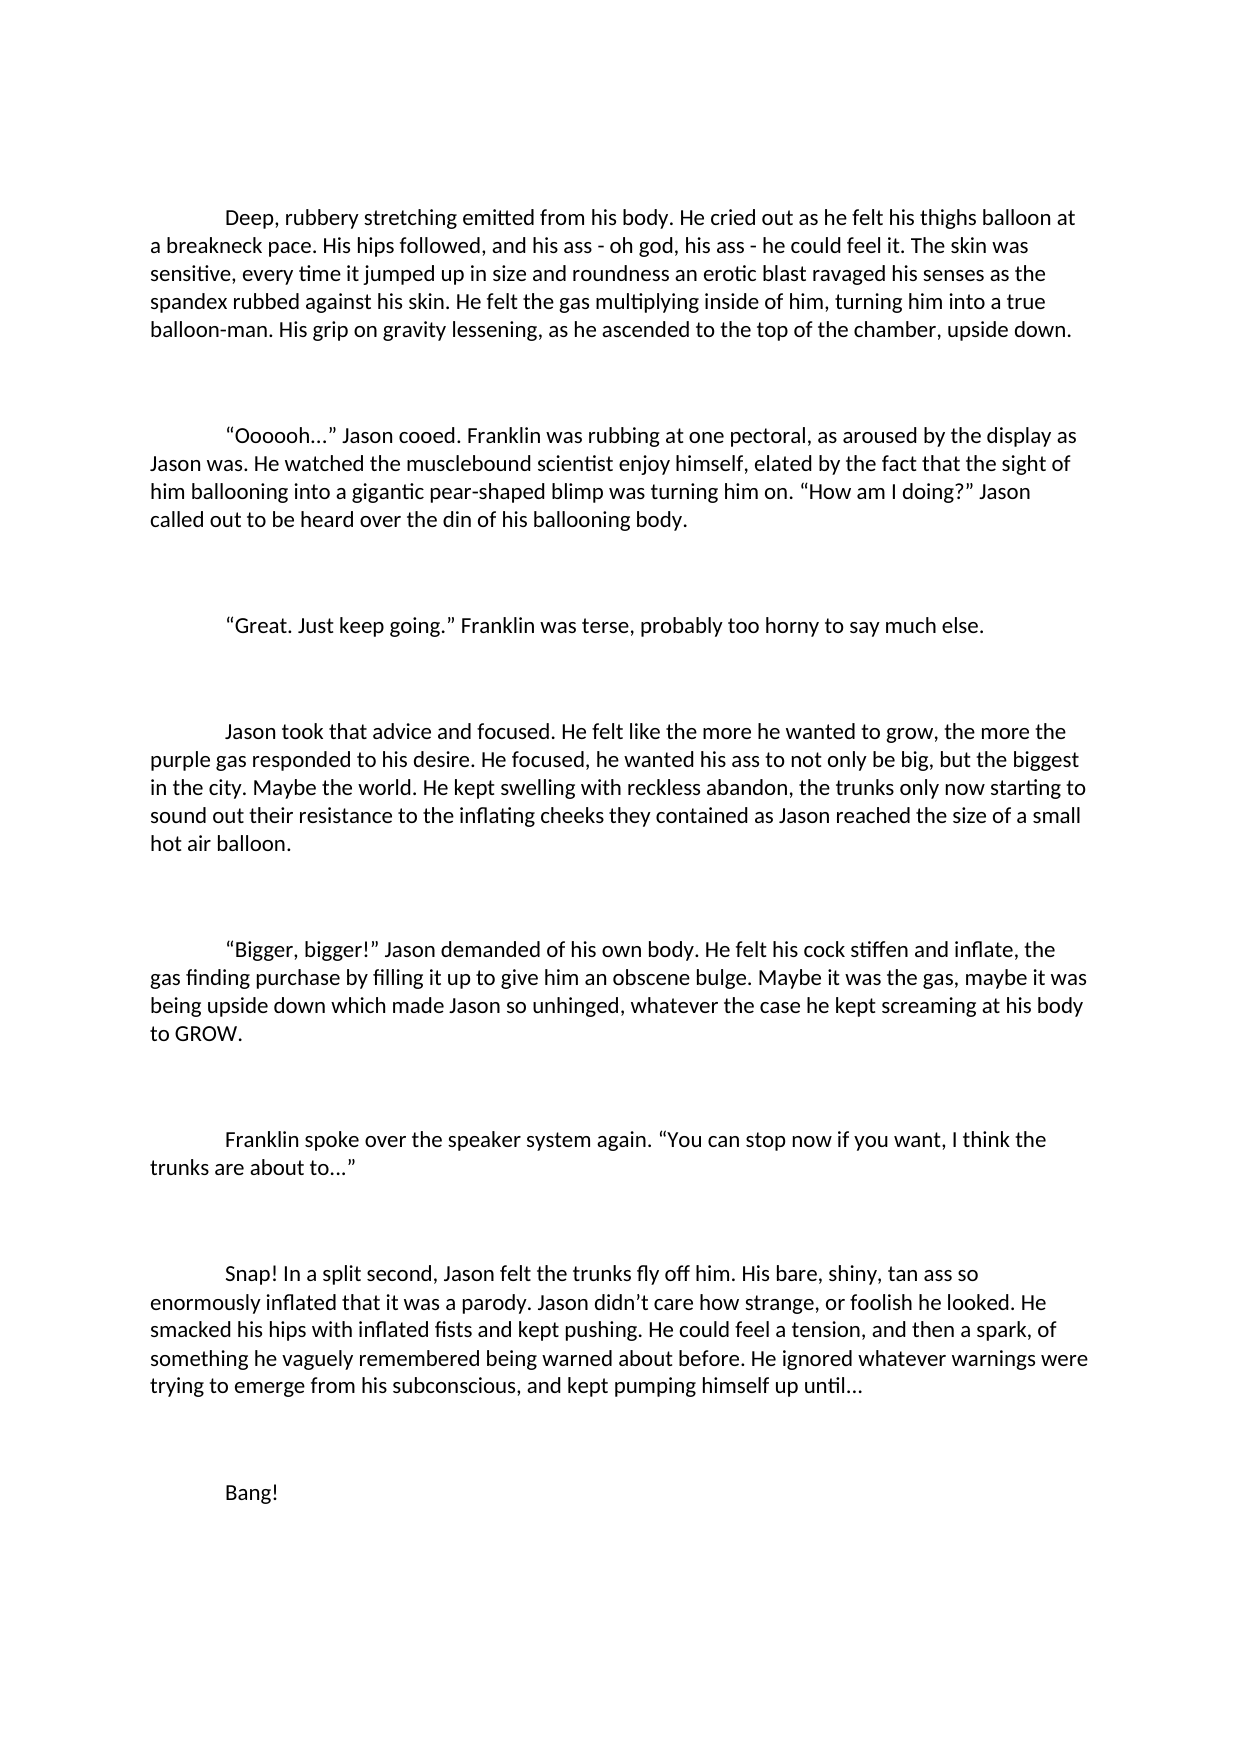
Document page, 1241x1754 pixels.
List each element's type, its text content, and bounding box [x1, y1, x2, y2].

text Jason took that advice and focused. He felt like the more he wanted to grow, the more the purple gas responded to his desire. He focused, he wanted his ass to not only be big, but the biggest in the city. Maybe the world. He kept swelling with reckless abandon, the trunks only now starting to sound out their resistance to the inflating cheeks they contained as Jason reached the size of a small hot air balloon. [150, 717, 1090, 857]
text Franklin spoke over the speaker system again. “You can stop now if you want, I think the trunks are about to...” [150, 1126, 1090, 1182]
text “Great. Just keep going.” Franklin was terse, probably too horny to say much else. [150, 611, 1090, 639]
text Snap! In a split second, Jason felt the trunks fly off him. His bare, shiny, tan ass so enormously inflated that it was a parody. Jason didn’t care how strange, or foolish he looked. He smacked his hips with inflated fists and kept pushing. He could feel a tension, and then a spark, of something he vaguely remembered being warned about before. He ignored whatever warnings were trying to emerge from his subconscious, and kept pumping himself up until... [150, 1259, 1090, 1400]
text “Oooooh...” Jason cooed. Franklin was rubbing at one pectoral, as aroused by the display as Jason was. He watched the musclebound scientist enjoy himself, elated by the fact that the sight of him ballooning into a gigantic pear-shaped blimp was turning him on. “How am I doing?” Jason called out to be heard over the din of his ballooning body. [150, 421, 1090, 533]
text Bang! [150, 1478, 1090, 1506]
text “Bigger, bigger!” Jason demanded of his own body. He felt his cock stiffen and inflate, the gas finding purchase by filling it up to give him an obscene bulge. Maybe it was the gas, maybe it was being upside down which made Jason so unhinged, whatever the case he kept screaming at his body to GROW. [150, 935, 1090, 1047]
text Deep, rubbery stretching emitted from his body. He cried out as he felt his thighs balloon at a breakneck pace. His hips followed, and his ass - oh god, his ass - he could feel it. The skin was sensitive, every time it jumped up in size and roundness an erotic blast ravaged his senses as the spandex rubbed against his skin. He felt the gas multiplying inside of him, turning him into a true balloon-man. His grip on gravity lessening, as he ascended to the top of the chamber, upside down. [150, 203, 1090, 343]
